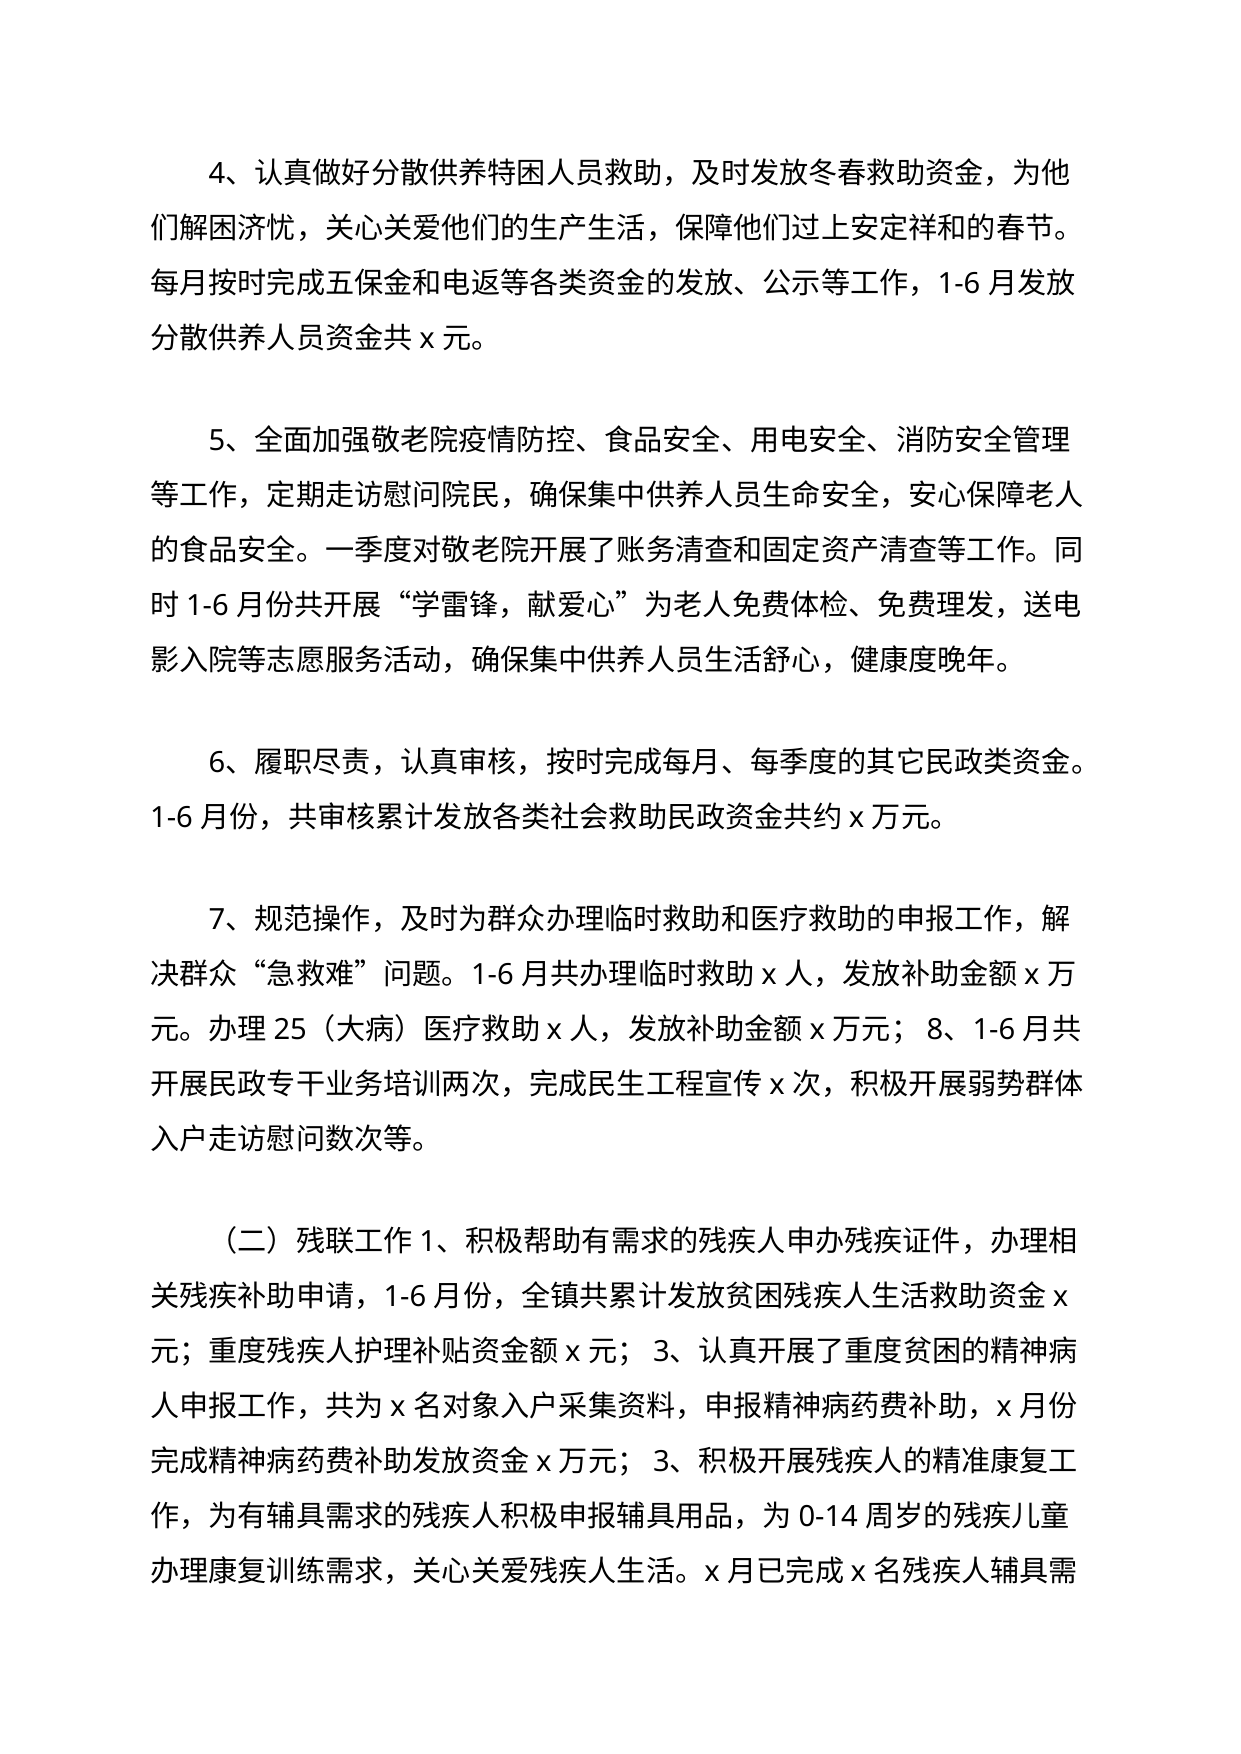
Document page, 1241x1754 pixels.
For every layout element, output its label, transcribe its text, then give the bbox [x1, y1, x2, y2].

text 4、认真做好分散供养特困人员救助，及时发放冬春救助资金，为他们解困济忧，关心关爱他们的生产生活，保障他们过上安定祥和的春节。每月按时完成五保金和电返等各类资金的发放、公示等工作，1-6 月发放分散供养人员资金共 x 元。 [150, 150, 1090, 357]
text 7、规范操作，及时为群众办理临时救助和医疗救助的申报工作，解决群众“急救难”问题。1-6 月共办理临时救助 x 人，发放补助金额 x 万元。办理 25（大病）医疗救助 x 人，发放补助金额 x 万元； 8、1-6 月共开展民政专干业务培训两次，完成民生工程宣传 x 次，积极开展弱势群体入户走访慰问数次等。 [150, 895, 1090, 1158]
text 5、全面加强敬老院疫情防控、食品安全、用电安全、消防安全管理等工作，定期走访慰问院民，确保集中供养人员生命安全，安心保障老人的食品安全。一季度对敬老院开展了账务清查和固定资产清查等工作。同时 1-6 月份共开展“学雷锋，献爱心”为老人免费体检、免费理发，送电影入院等志愿服务活动，确保集中供养人员生活舒心，健康度晚年。 [150, 417, 1090, 679]
text 6、履职尽责，认真审核，按时完成每月、每季度的其它民政类资金。1-6 月份，共审核累计发放各类社会救助民政资金共约 x 万元。 [150, 738, 1090, 836]
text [150, 1217, 1090, 1589]
